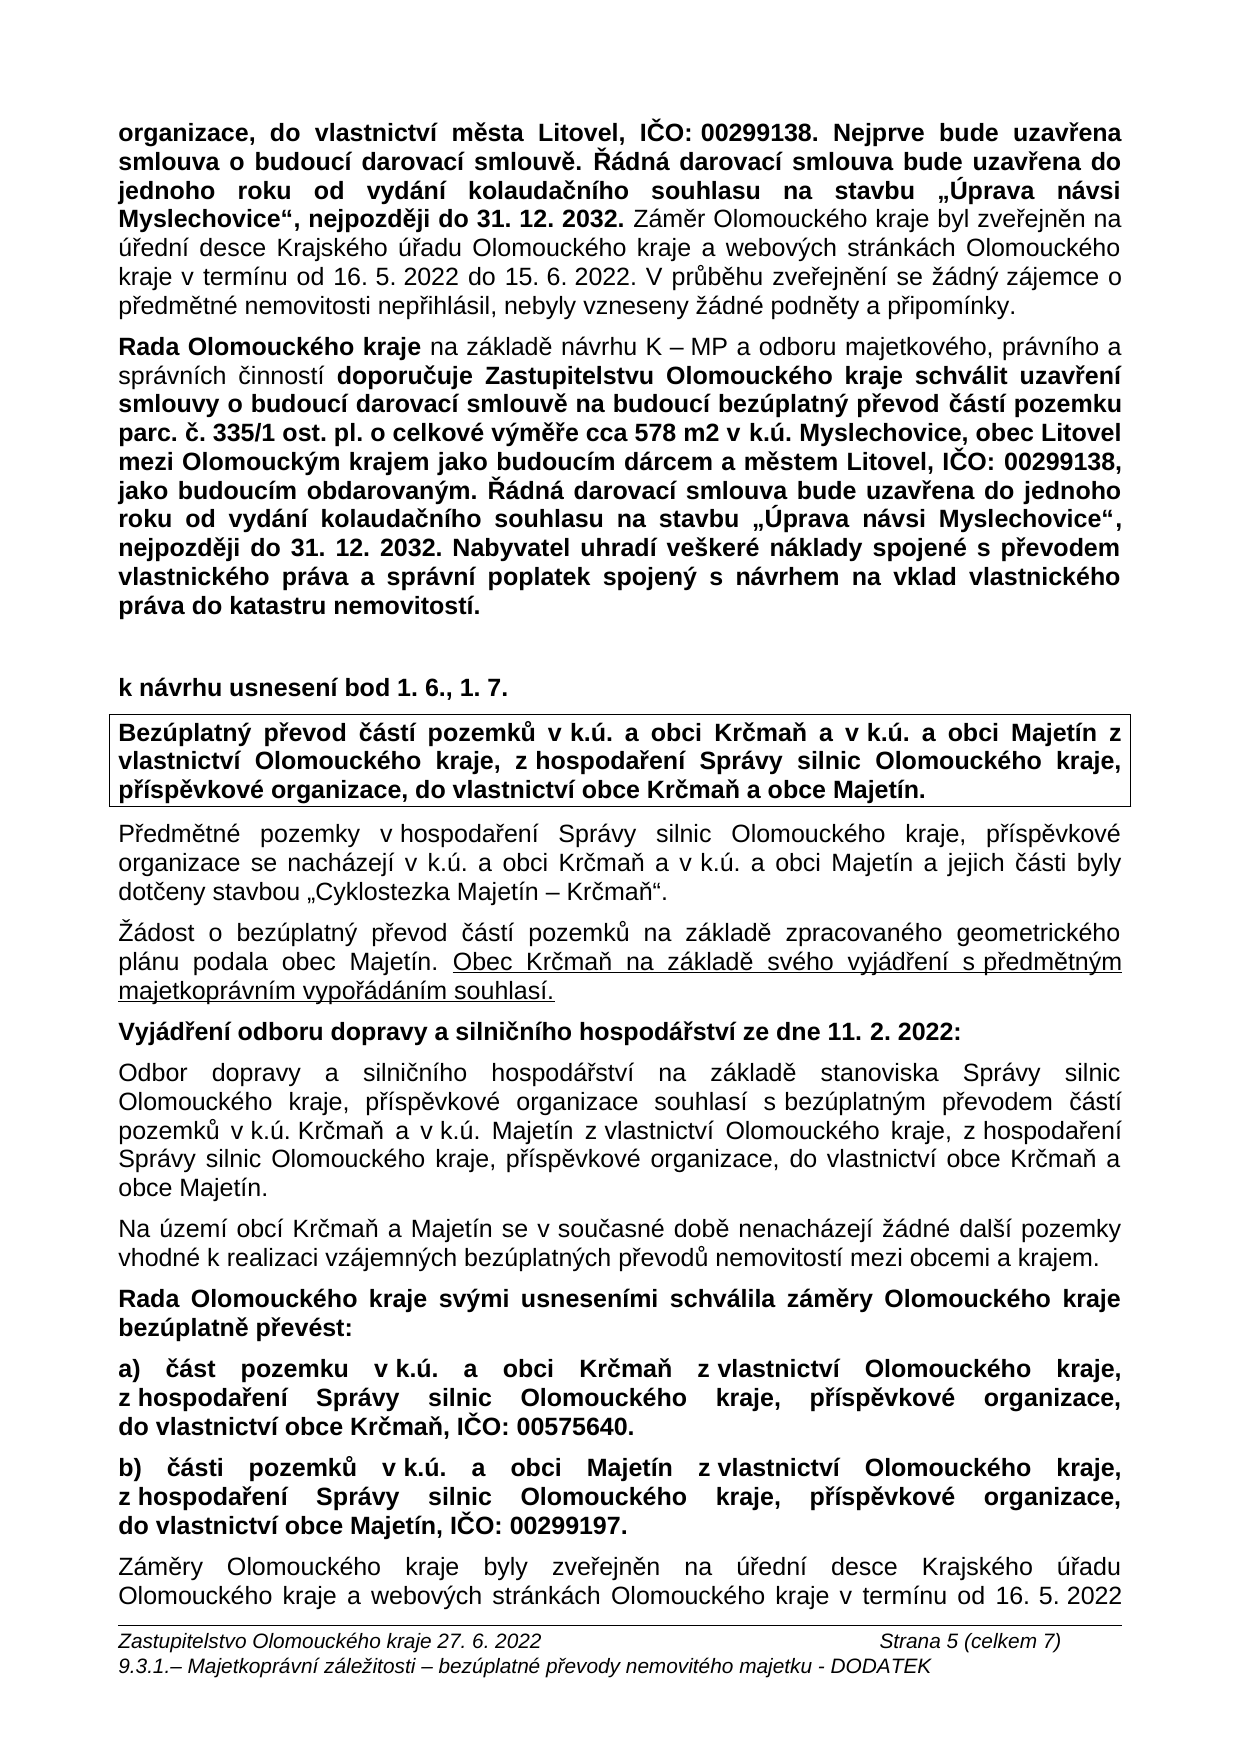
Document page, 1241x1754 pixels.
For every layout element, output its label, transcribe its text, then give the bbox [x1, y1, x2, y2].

text k návrhu usnesení bod 1. 6., 1. 7. [118, 673, 1122, 702]
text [118, 118, 1122, 319]
text Rada Olomouckého kraje na základě návrhu K – MP a odboru majetkového, právního a správních činností doporučuje Zastupitelstvu Olomouckého kraje schválit uzavření smlouvy o budoucí darovací smlouvě na budoucí bezúplatný převod částí pozemku parc. č. 335/1 ost. pl. o celkové výměře cca 578 m2 v k.ú. Myslechovice, obec Litovel mezi Olomouckým krajem jako budoucím dárcem a městem Litovel, IČO: 00299138, jako budoucím obdarovaným. Řádná darovací smlouva bude uzavřena do jednoho roku od vydání kolaudačního souhlasu na stavbu „Úprava návsi Myslechovice“, nejpozději do 31. 12. 2032. Nabyvatel uhradí veškeré náklady spojené s převodem vlastnického práva a správní poplatek spojený s návrhem na vklad vlastnického práva do katastru nemovitostí. [118, 332, 1122, 619]
text Předmětné pozemky v hospodaření Správy silnic Olomouckého kraje, příspěvkové organizace se nacházejí v k.ú. a obci Krčmaň a v k.ú. a obci Majetín a jejich části byly dotčeny stavbou „Cyklostezka Majetín – Krčmaň“. [118, 819, 1122, 906]
text Rada Olomouckého kraje svými usneseními schválila záměry Olomouckého kraje bezúplatně převést: [118, 1284, 1122, 1342]
text Vyjádření odboru dopravy a silničního hospodářství ze dne 11. 2. 2022: [118, 1017, 1122, 1046]
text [118, 1552, 1122, 1609]
text Na území obcí Krčmaň a Majetín se v současné době nenacházejí žádné další pozemky vhodné k realizaci vzájemných bezúplatných převodů nemovitostí mezi obcemi a krajem. [118, 1214, 1122, 1272]
text a) část pozemku v k.ú. a obci Krčmaň z vlastnictví Olomouckého kraje, z hospodaření Správy silnic Olomouckého kraje, příspěvkové organizace, do vlastnictví obce Krčmaň, IČO: 00575640. [118, 1354, 1122, 1441]
text Bezúplatný převod částí pozemků v k.ú. a obci Krčmaň a v k.ú. a obci Majetín z vlastnictví Olomouckého kraje, z hospodaření Správy silnic Olomouckého kraje, příspěvkové organizace, do vlastnictví obce Krčmaň a obce Majetín. [110, 715, 1130, 806]
text b) části pozemků v k.ú. a obci Majetín z vlastnictví Olomouckého kraje, z hospodaření Správy silnic Olomouckého kraje, příspěvkové organizace, do vlastnictví obce Majetín, IČO: 00299197. [118, 1453, 1122, 1539]
text Odbor dopravy a silničního hospodářství na základě stanoviska Správy silnic Olomouckého kraje, příspěvkové organizace souhlasí s bezúplatným převodem částí pozemků v k.ú. Krčmaň a v k.ú. Majetín z vlastnictví Olomouckého kraje, z hospodaření Správy silnic Olomouckého kraje, příspěvkové organizace, do vlastnictví obce Krčmaň a obce Majetín. [118, 1058, 1122, 1202]
text Žádost o bezúplatný převod částí pozemků na základě zpracovaného geometrického plánu podala obec Majetín. Obec Krčmaň na základě svého vyjádření s předmětným majetkoprávním vypořádáním souhlasí. [118, 918, 1122, 1004]
